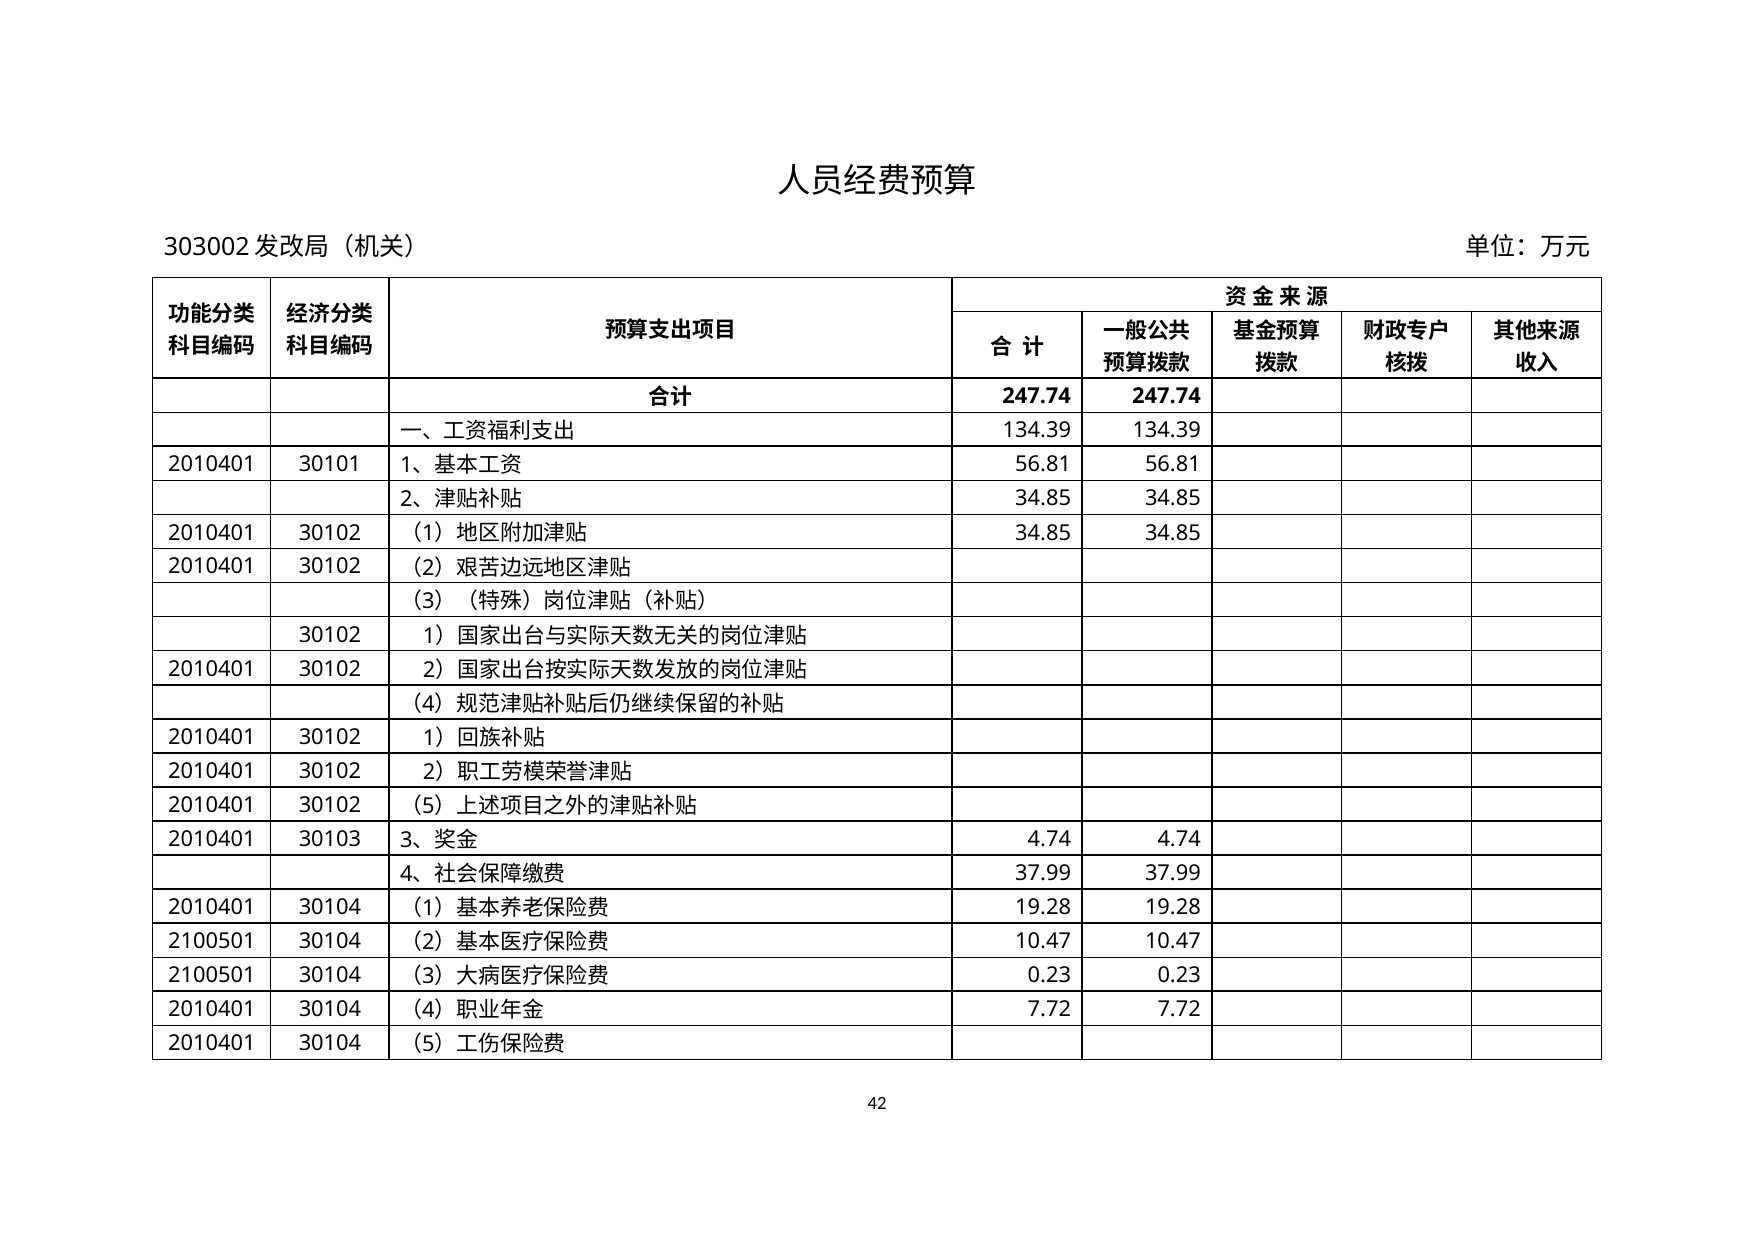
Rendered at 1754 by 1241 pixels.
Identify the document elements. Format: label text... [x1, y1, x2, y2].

table_cell 19.28 [1083, 890, 1211, 922]
table_cell 30101 [271, 447, 388, 479]
table_cell （3）大病医疗保险费 [390, 958, 951, 990]
table_cell [1342, 413, 1471, 445]
table_cell [1342, 958, 1471, 990]
table_cell [1472, 379, 1601, 411]
table_cell 0.23 [953, 958, 1081, 990]
table_cell [153, 686, 270, 718]
table_cell 2010401 [153, 447, 270, 479]
table_cell [1342, 686, 1471, 718]
table_cell [1213, 822, 1341, 854]
table_cell [1083, 617, 1211, 650]
table_cell [1472, 856, 1601, 888]
table_cell [1083, 583, 1211, 616]
table_cell [153, 617, 270, 650]
table_cell [953, 617, 1081, 650]
table_cell 34.85 [953, 515, 1081, 548]
table_cell [953, 686, 1081, 718]
table_cell [271, 856, 388, 888]
table_cell [1472, 515, 1601, 548]
table_cell [1472, 481, 1601, 513]
table_cell 2010401 [153, 890, 270, 922]
table_cell 19.28 [953, 890, 1081, 922]
table_cell 7.72 [953, 992, 1081, 1024]
table_cell 4.74 [953, 822, 1081, 854]
table_cell 3、奖金 [390, 822, 951, 854]
table_cell [271, 583, 388, 616]
table_cell 1）国家出台与实际天数无关的岗位津贴 [390, 617, 951, 650]
table_cell [1472, 788, 1601, 820]
table_cell 56.81 [953, 447, 1081, 479]
table_cell [1342, 549, 1471, 582]
table_cell 资 金 来 源 [953, 278, 1601, 311]
table_cell 其他来源 收入 [1472, 312, 1601, 377]
table_cell 134.39 [1083, 413, 1211, 445]
table_cell [1342, 856, 1471, 888]
table_cell 30104 [271, 958, 388, 990]
table_cell [1472, 754, 1601, 786]
table_cell [1342, 515, 1471, 548]
table_cell [1213, 992, 1341, 1024]
table_cell [1083, 754, 1211, 786]
table_cell 2010401 [153, 515, 270, 548]
table_cell 一、工资福利支出 [390, 413, 951, 445]
table_cell [153, 583, 270, 616]
table_cell 合 计 [953, 312, 1081, 377]
table_cell [1342, 379, 1471, 411]
table_cell [1213, 413, 1341, 445]
table_cell 2010401 [153, 651, 270, 684]
table_cell [1213, 447, 1341, 479]
table_cell 34.85 [953, 481, 1081, 513]
table_cell 30102 [271, 651, 388, 684]
table_cell （5）工伤保险费 [390, 1026, 951, 1058]
table_cell 经济分类科目编码 [271, 278, 388, 377]
table_cell [1472, 447, 1601, 479]
table_cell 247.74 [1083, 379, 1211, 411]
table_cell [953, 651, 1081, 684]
table_cell （2）基本医疗保险费 [390, 924, 951, 956]
table_cell （3）（特殊）岗位津贴（补贴） [390, 583, 951, 616]
table_cell 56.81 [1083, 447, 1211, 479]
table_cell [1342, 924, 1471, 956]
table_header 303002发改局（机关） [153, 212, 951, 277]
table_cell 10.47 [1083, 924, 1211, 956]
table_cell [1083, 549, 1211, 582]
table_cell [953, 1026, 1081, 1058]
table_cell [1342, 481, 1471, 513]
table_cell 30103 [271, 822, 388, 854]
table_cell [1213, 958, 1341, 990]
table_cell （4）职业年金 [390, 992, 951, 1024]
table_cell [271, 379, 388, 411]
table_cell [1213, 856, 1341, 888]
table_cell 合计 [390, 379, 951, 411]
table_cell 30102 [271, 720, 388, 752]
table_cell 2、津贴补贴 [390, 481, 951, 513]
table_cell 30102 [271, 617, 388, 650]
table_cell 34.85 [1083, 481, 1211, 513]
table_cell [271, 413, 388, 445]
table_cell [1472, 583, 1601, 616]
table_cell 4.74 [1083, 822, 1211, 854]
table_cell 2100501 [153, 924, 270, 956]
table_cell 30104 [271, 1026, 388, 1058]
table_cell [1083, 1026, 1211, 1058]
table_cell 2010401 [153, 754, 270, 786]
table_cell [1083, 720, 1211, 752]
table_cell 预算支出项目 [390, 278, 951, 377]
table_cell 财政专户 核拨 [1342, 312, 1471, 377]
table_header 单位：万元 [953, 212, 1601, 277]
table_cell [1472, 651, 1601, 684]
table_cell [953, 720, 1081, 752]
table_cell [153, 379, 270, 411]
table_cell [153, 856, 270, 888]
table_cell 134.39 [953, 413, 1081, 445]
table_cell 37.99 [1083, 856, 1211, 888]
table_cell 2010401 [153, 788, 270, 820]
table_cell [1342, 890, 1471, 922]
table_cell 34.85 [1083, 515, 1211, 548]
table_cell 30102 [271, 515, 388, 548]
table_cell [1472, 720, 1601, 752]
table_cell 2010401 [153, 822, 270, 854]
table_cell [1083, 686, 1211, 718]
table_cell [1342, 447, 1471, 479]
table_cell [1213, 549, 1341, 582]
table_cell [953, 754, 1081, 786]
table_cell [271, 481, 388, 513]
table_cell [1472, 686, 1601, 718]
table_cell [1472, 549, 1601, 582]
table_cell [1213, 481, 1341, 513]
table_cell 30102 [271, 549, 388, 582]
table_cell 0.23 [1083, 958, 1211, 990]
table_cell 30102 [271, 754, 388, 786]
table_cell [1342, 822, 1471, 854]
table_cell 2010401 [153, 1026, 270, 1058]
table_cell 功能分类科目编码 [153, 278, 270, 377]
table_cell [1213, 686, 1341, 718]
table_cell 2）国家出台按实际天数发放的岗位津贴 [390, 651, 951, 684]
table_cell 2）职工劳模荣誉津贴 [390, 754, 951, 786]
table_cell [1342, 788, 1471, 820]
table_cell 2010401 [153, 992, 270, 1024]
table_cell [1213, 515, 1341, 548]
table_cell （4）规范津贴补贴后仍继续保留的补贴 [390, 686, 951, 718]
text 人员经费预算 [106, 145, 1648, 210]
table_cell [1472, 890, 1601, 922]
table_cell [1213, 924, 1341, 956]
table_cell （1）地区附加津贴 [390, 515, 951, 548]
table_cell [1472, 822, 1601, 854]
table_cell 2010401 [153, 549, 270, 582]
table_cell [1472, 958, 1601, 990]
table_cell [953, 549, 1081, 582]
table_cell 1）回族补贴 [390, 720, 951, 752]
table_cell [1472, 413, 1601, 445]
table_cell 30102 [271, 788, 388, 820]
table_cell [153, 413, 270, 445]
table_cell 10.47 [953, 924, 1081, 956]
table_cell 30104 [271, 992, 388, 1024]
table_cell [1213, 890, 1341, 922]
table_cell [1083, 788, 1211, 820]
table_cell [1342, 1026, 1471, 1058]
table_cell [1213, 720, 1341, 752]
table_cell [1472, 617, 1601, 650]
table_cell 30104 [271, 890, 388, 922]
table_cell 2100501 [153, 958, 270, 990]
table_cell [1213, 617, 1341, 650]
table_cell [1213, 651, 1341, 684]
table_cell [153, 481, 270, 513]
table_cell [271, 686, 388, 718]
table_cell 基金预算 拨款 [1213, 312, 1341, 377]
table_cell （2）艰苦边远地区津贴 [390, 549, 951, 582]
table_cell 247.74 [953, 379, 1081, 411]
table_cell 37.99 [953, 856, 1081, 888]
table_cell （5）上述项目之外的津贴补贴 [390, 788, 951, 820]
table_cell [953, 583, 1081, 616]
table_cell [1213, 754, 1341, 786]
table_cell （1）基本养老保险费 [390, 890, 951, 922]
table_cell 30104 [271, 924, 388, 956]
table_cell [1342, 754, 1471, 786]
table_cell [1472, 924, 1601, 956]
table_cell [1342, 617, 1471, 650]
table_cell [1213, 788, 1341, 820]
table_cell [1342, 583, 1471, 616]
table_cell [1083, 651, 1211, 684]
table_cell [1213, 583, 1341, 616]
table_cell [953, 788, 1081, 820]
table_cell [1342, 720, 1471, 752]
table_cell 1、基本工资 [390, 447, 951, 479]
table_cell [1213, 1026, 1341, 1058]
table_cell [1342, 992, 1471, 1024]
table_cell [1472, 992, 1601, 1024]
table_cell 4、社会保障缴费 [390, 856, 951, 888]
table_cell 2010401 [153, 720, 270, 752]
table_cell [1342, 651, 1471, 684]
table_cell [1213, 379, 1341, 411]
table_cell [1472, 1026, 1601, 1058]
table_cell 一般公共 预算拨款 [1083, 312, 1211, 377]
table_cell 7.72 [1083, 992, 1211, 1024]
